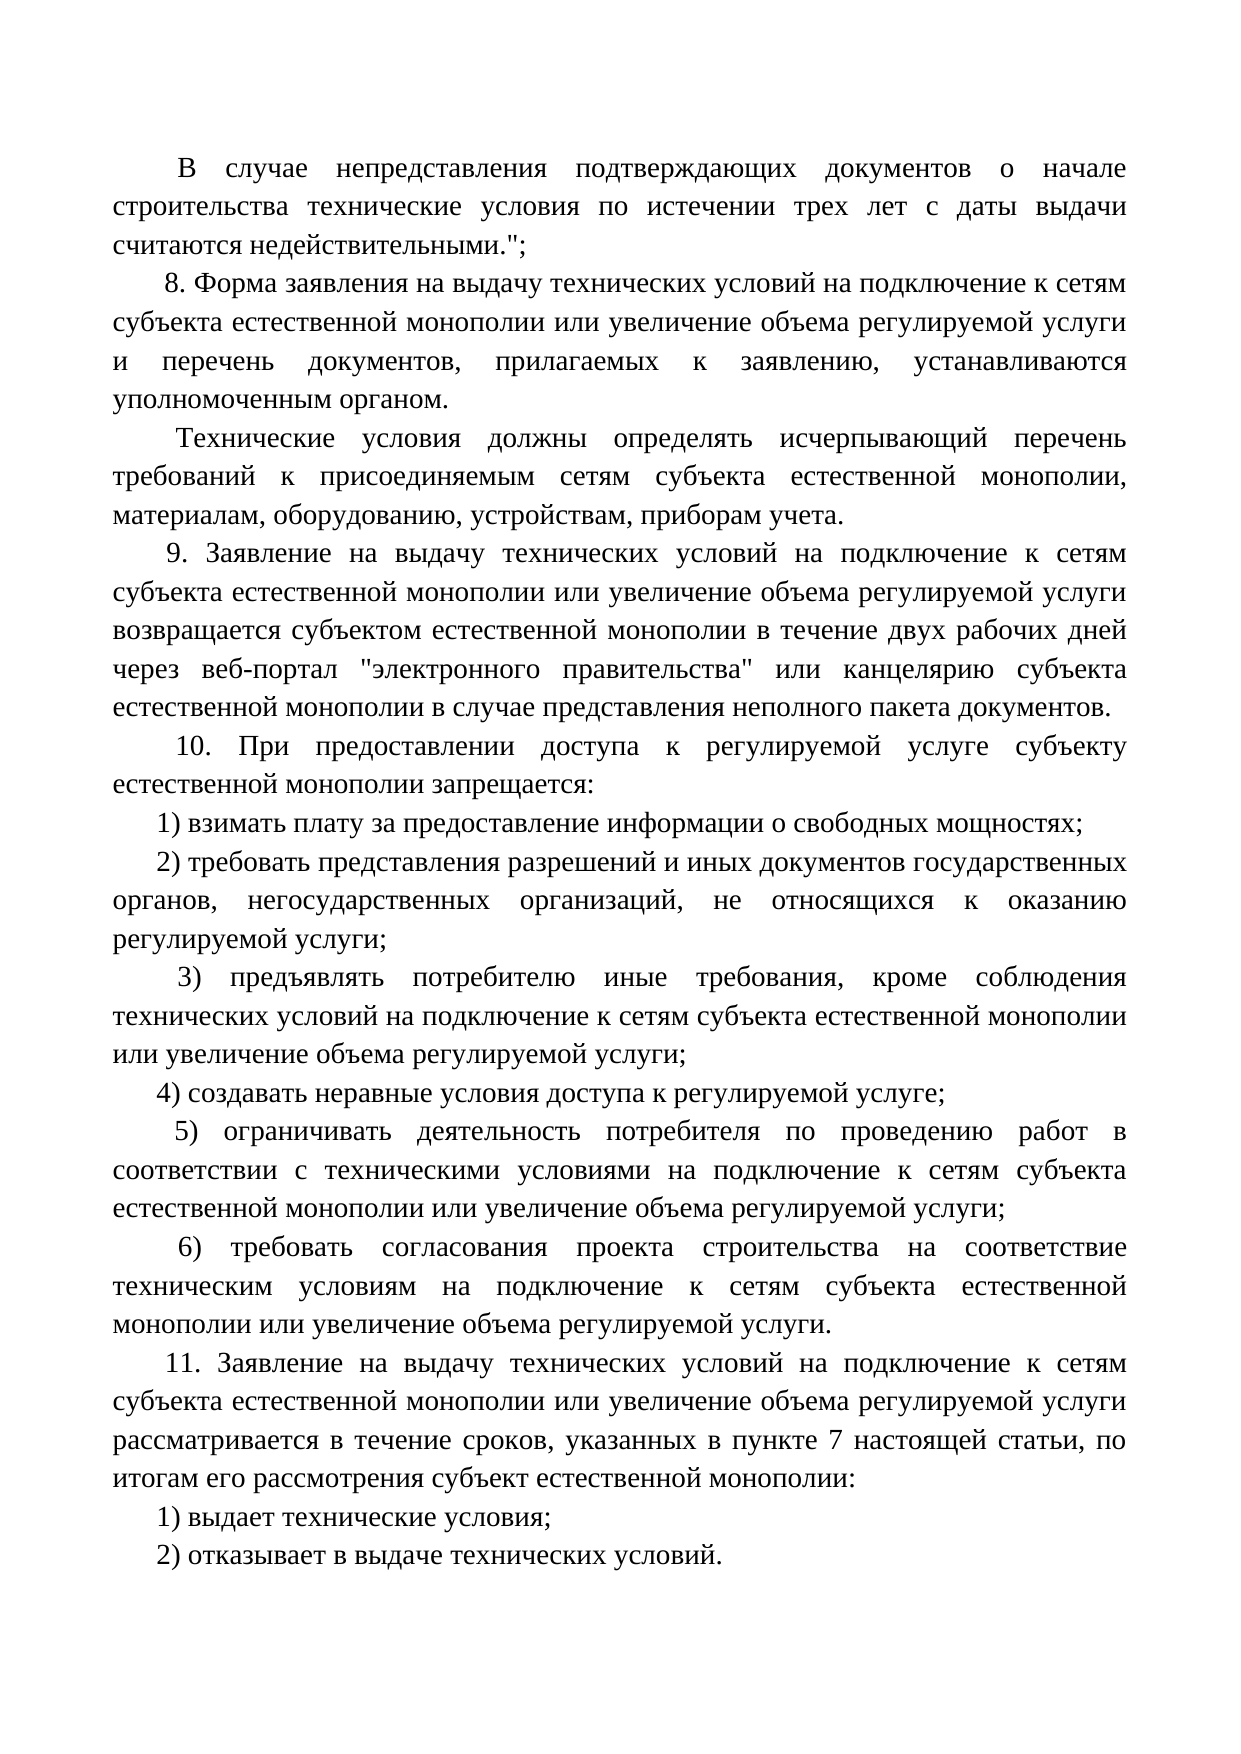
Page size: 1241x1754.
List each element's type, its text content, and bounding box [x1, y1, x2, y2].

text В случае непредставления подтверждающих документов о начале строительства технические условия по истечении трех лет с даты выдачи считаются недействительными."; [112, 150, 1128, 261]
text Технические условия должны определять исчерпывающий перечень требований к присоединяемым сетям субъекта естественной монополии, материалам, оборудованию, устройствам, приборам учета. [112, 420, 1128, 530]
text 10. При предоставлении доступа к регулируемой услуге субъекту естественной монополии запрещается: [112, 728, 1128, 800]
text 2) требовать представления разрешений и иных документов государственных органов, негосударственных организаций, не относящихся к оказанию регулируемой услуги; [112, 844, 1128, 954]
text 3) предъявлять потребителю иные требования, кроме соблюдения технических условий на подключение к сетям субъекта естественной монополии или увеличение объема регулируемой услуги; [112, 959, 1128, 1070]
text 9. Заявление на выдачу технических условий на подключение к сетям субъекта естественной монополии или увеличение объема регулируемой услуги возвращается субъектом естественной монополии в течение двух рабочих дней через веб-портал "электронного правительства" или канцелярию субъекта естественной монополии в случае представления неполного пакета документов. [112, 535, 1128, 723]
text 1) взимать плату за предоставление информации о свободных мощностях; [112, 805, 1128, 839]
text 5) ограничивать деятельность потребителя по проведению работ в соответствии с техническими условиями на подключение к сетям субъекта естественной монополии или увеличение объема регулируемой услуги; [112, 1113, 1128, 1224]
text 4) создавать неравные условия доступа к регулируемой услуге; [112, 1075, 1128, 1108]
text 1) выдает технические условия; [112, 1499, 1128, 1532]
text 8. Форма заявления на выдачу технических условий на подключение к сетям субъекта естественной монополии или увеличение объема регулируемой услуги и перечень документов, прилагаемых к заявлению, устанавливаются уполномоченным органом. [112, 266, 1128, 415]
text 2) отказывает в выдаче технических условий. [112, 1537, 1128, 1571]
